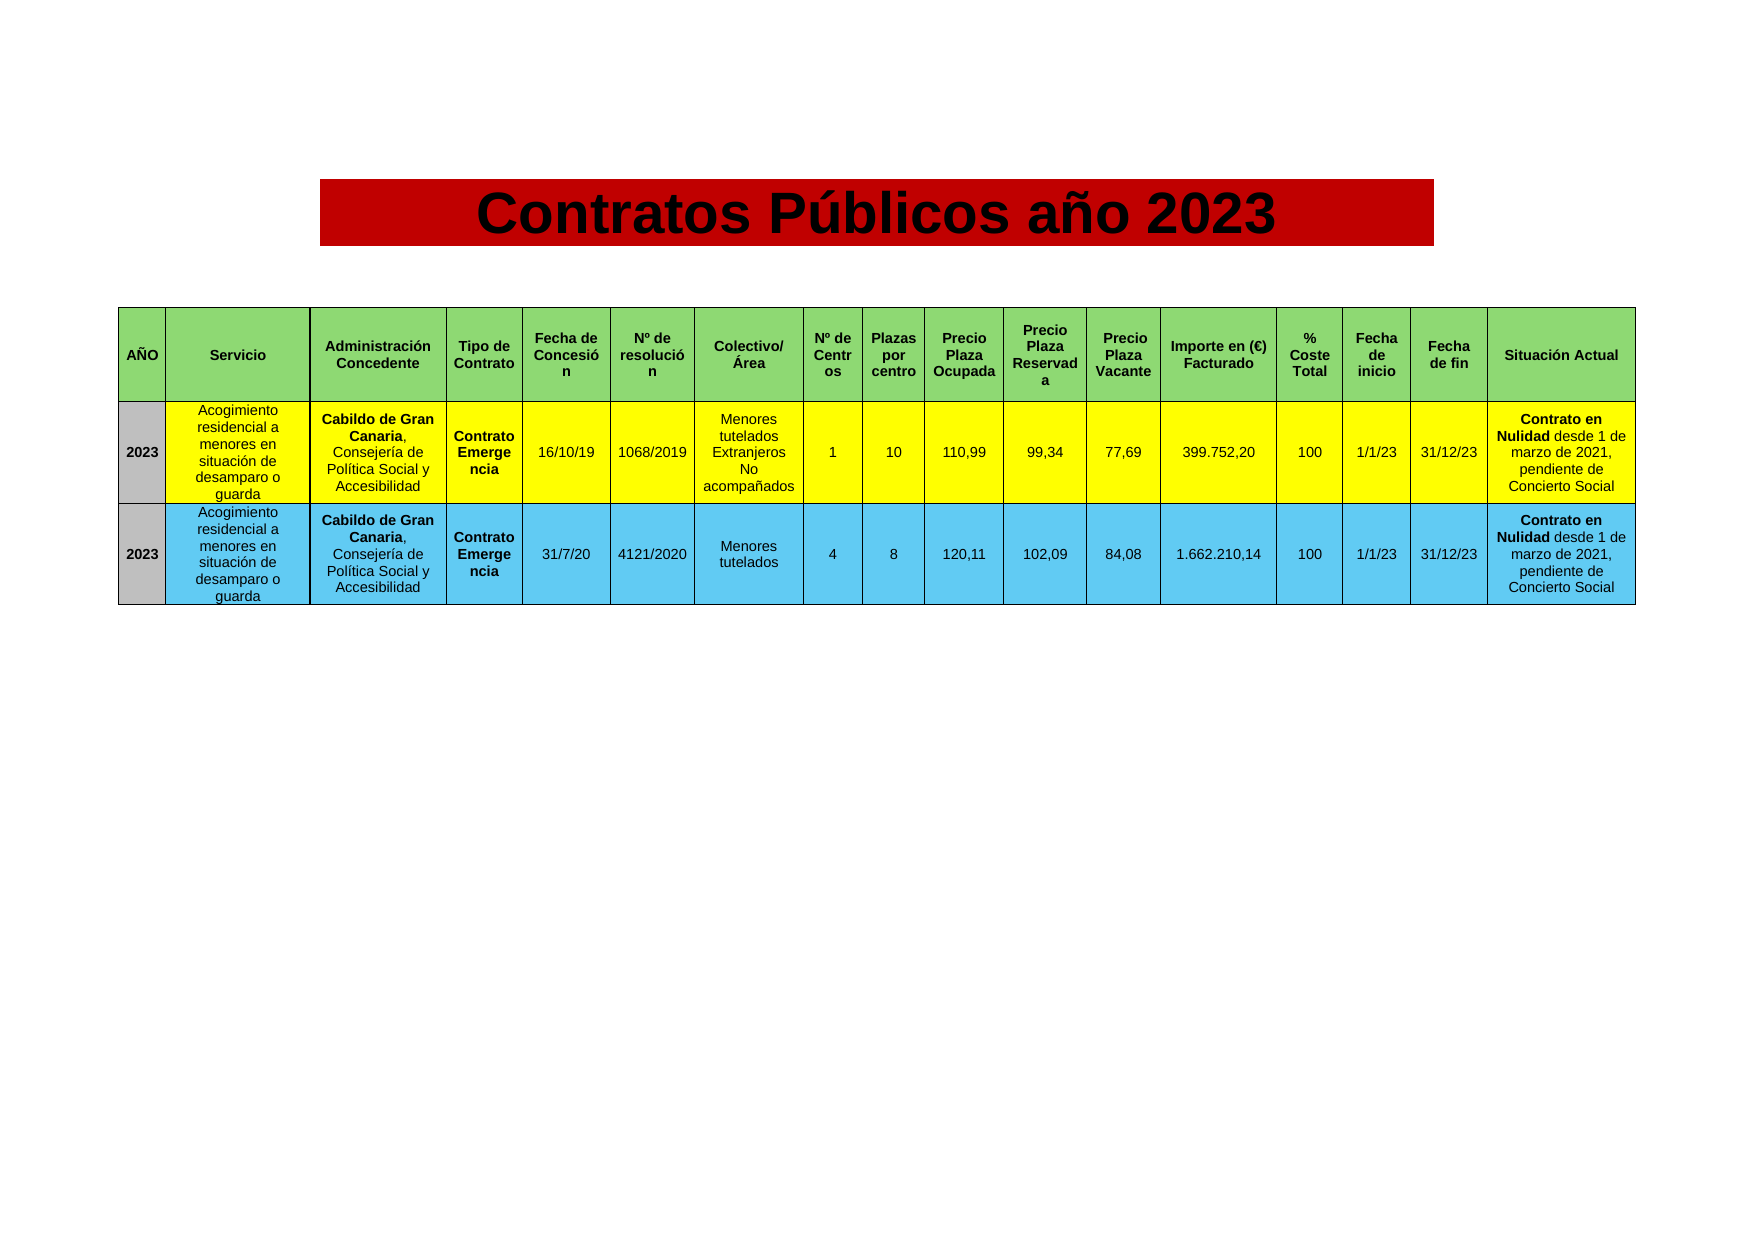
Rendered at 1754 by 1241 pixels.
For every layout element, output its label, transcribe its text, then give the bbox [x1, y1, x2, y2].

table_header Fecha de inicio [1343, 308, 1410, 401]
table_header Tipo de Contrato [447, 308, 522, 401]
table_cell 99,34 [1004, 402, 1086, 503]
table_header Fecha de fin [1411, 308, 1487, 401]
table_cell 84,08 [1087, 504, 1160, 604]
table_cell 110,99 [925, 402, 1003, 503]
table_cell 100 [1277, 402, 1342, 503]
table_header Nº de resolución [611, 308, 694, 401]
table_cell Menores tutelados [695, 504, 803, 604]
table_header Contratos Públicos año 2023 [320, 179, 1434, 246]
table_header Fecha de Concesión [523, 308, 610, 401]
table_cell Contrato Emergencia [447, 504, 522, 604]
table_cell Menores tutelados Extranjeros No acompañados [695, 402, 803, 503]
table_cell Acogimiento residencial a menores en situación de desamparo o guarda [166, 504, 309, 604]
table_header Plazas por centro [863, 308, 924, 401]
table_cell 2023 [119, 402, 165, 503]
table_header Importe en (€) Facturado [1161, 308, 1276, 401]
table_header Precio Plaza Vacante [1087, 308, 1160, 401]
table_header Servicio [166, 308, 309, 401]
table_cell Contrato Emergencia [447, 402, 522, 503]
table_cell Contrato en Nulidad desde 1 de marzo de 2021, pendiente de Concierto Social [1488, 504, 1635, 604]
table_cell 16/10/19 [523, 402, 610, 503]
table_cell 1.662.210,14 [1161, 504, 1276, 604]
table_cell 1068/2019 [611, 402, 694, 503]
table_cell 1/1/23 [1343, 402, 1410, 503]
table_cell 102,09 [1004, 504, 1086, 604]
table_cell 1/1/23 [1343, 504, 1410, 604]
table_header % Coste Total [1277, 308, 1342, 401]
table_cell 77,69 [1087, 402, 1160, 503]
table_cell Acogimiento residencial a menores en situación de desamparo o guarda [166, 402, 309, 503]
table_cell Cabildo de Gran Canaria, Consejería de Política Social y Accesibilidad [311, 504, 446, 604]
table_header Precio Plaza Ocupada [925, 308, 1003, 401]
table_cell 31/12/23 [1411, 504, 1487, 604]
table_cell 1 [804, 402, 862, 503]
table_header Precio Plaza Reservada [1004, 308, 1086, 401]
table_header Colectivo/ Área [695, 308, 803, 401]
table_header Administración Concedente [311, 308, 446, 401]
table_cell 31/12/23 [1411, 402, 1487, 503]
table_cell 4121/2020 [611, 504, 694, 604]
table_cell 120,11 [925, 504, 1003, 604]
table_cell 8 [863, 504, 924, 604]
table_cell 399.752,20 [1161, 402, 1276, 503]
table_cell 4 [804, 504, 862, 604]
table_cell 100 [1277, 504, 1342, 604]
table_cell Cabildo de Gran Canaria, Consejería de Política Social y Accesibilidad [311, 402, 446, 503]
table_header Nº de Centros [804, 308, 862, 401]
table_cell 2023 [119, 504, 165, 604]
table_header Situación Actual [1488, 308, 1635, 401]
table_cell Contrato en Nulidad desde 1 de marzo de 2021, pendiente de Concierto Social [1488, 402, 1635, 503]
table_cell 10 [863, 402, 924, 503]
table_cell 31/7/20 [523, 504, 610, 604]
table_header AÑO [119, 308, 165, 401]
